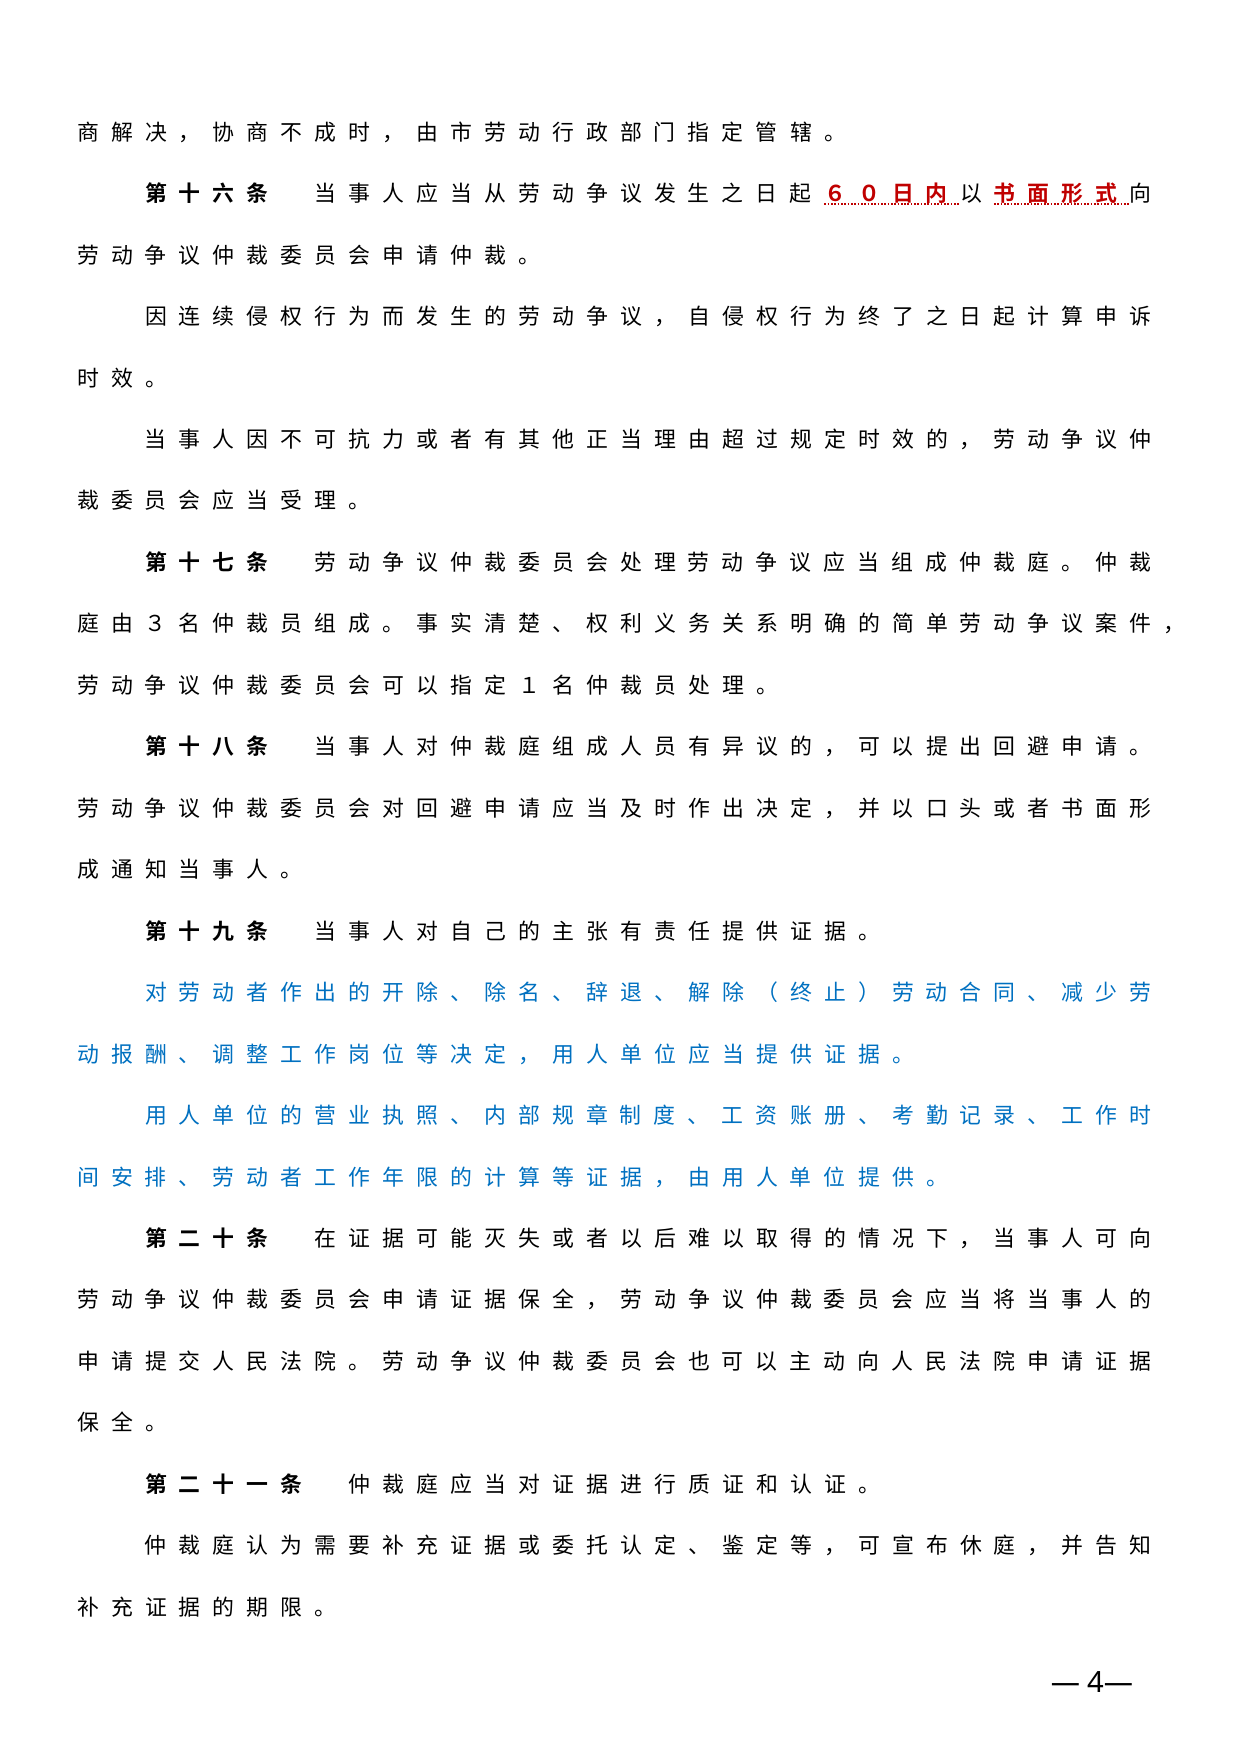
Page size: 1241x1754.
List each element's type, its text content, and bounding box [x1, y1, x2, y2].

text 第十九条 当事人对自己的主张有责任提供证据。 [77, 899, 1163, 960]
text 第十六条 当事人应当从劳动争议发生之日起６０日内以书面形式向劳动争议仲裁委员会申请仲裁。 [77, 161, 1163, 284]
text 第十七条 劳动争议仲裁委员会处理劳动争议应当组成仲裁庭。仲裁庭由３名仲裁员组成。事实清楚、权利义务关系明确的简单劳动争议案件，劳动争议仲裁委员会可以指定１名仲裁员处理。 [77, 530, 1163, 714]
text 因连续侵权行为而发生的劳动争议，自侵权行为终了之日起计算申诉时效。 [77, 284, 1163, 407]
text 对劳动者作出的开除、除名、辞退、解除（终止）劳动合同、减少劳动报酬、调整工作岗位等决定，用人单位应当提供证据。 [77, 960, 1163, 1083]
text 第二十条 在证据可能灭失或者以后难以取得的情况下，当事人可向劳动争议仲裁委员会申请证据保全，劳动争议仲裁委员会应当将当事人的申请提交人民法院。劳动争议仲裁委员会也可以主动向人民法院申请证据保全。 [77, 1206, 1163, 1452]
text 第二十一条 仲裁庭应当对证据进行质证和认证。 [77, 1452, 1163, 1513]
text 用人单位的营业执照、内部规章制度、工资账册、考勤记录、工作时间安排、劳动者工作年限的计算等证据，由用人单位提供。 [77, 1083, 1163, 1206]
text 第十八条 当事人对仲裁庭组成人员有异议的，可以提出回避申请。劳动争议仲裁委员会对回避申请应当及时作出决定，并以口头或者书面形成通知当事人。 [77, 714, 1163, 899]
text 仲裁庭认为需要补充证据或委托认定、鉴定等，可宣布休庭，并告知补充证据的期限。 [77, 1513, 1163, 1636]
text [77, 100, 1163, 161]
text 当事人因不可抗力或者有其他正当理由超过规定时效的，劳动争议仲裁委员会应当受理。 [77, 407, 1163, 530]
